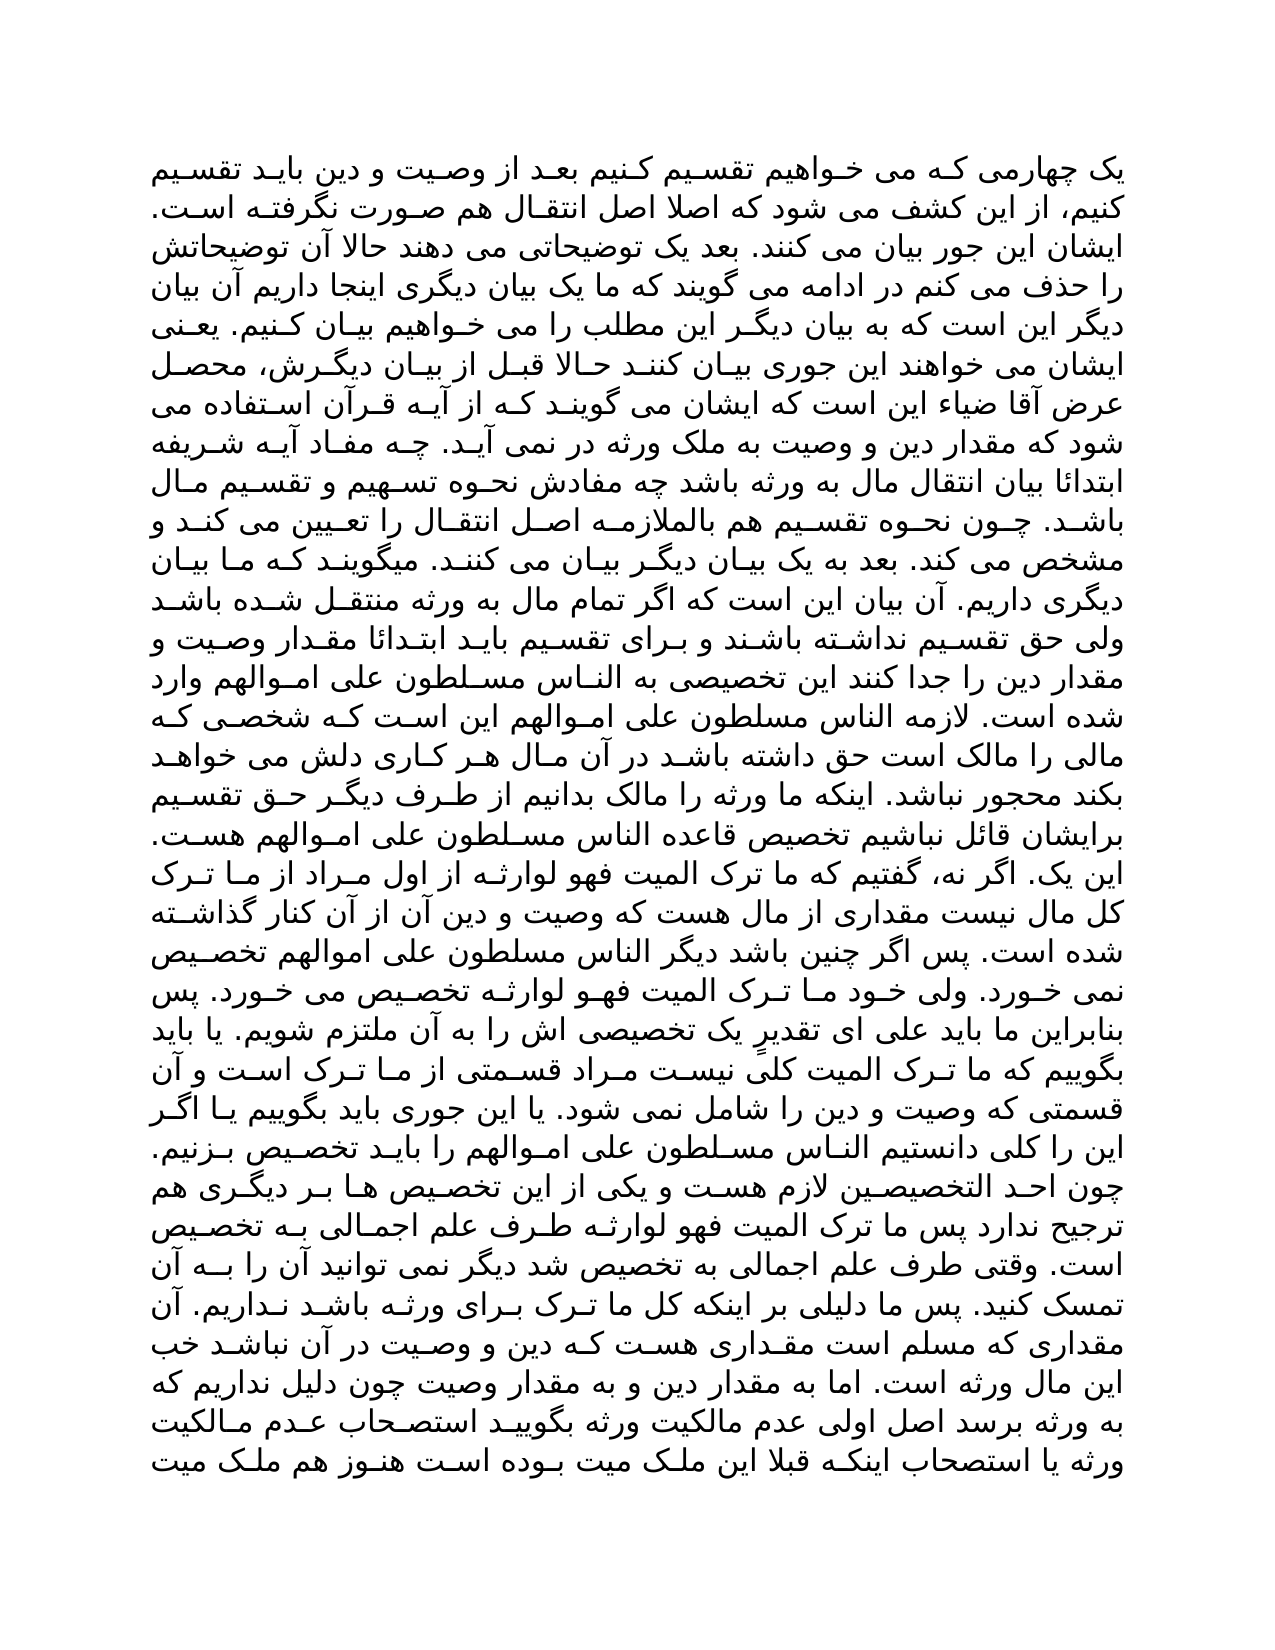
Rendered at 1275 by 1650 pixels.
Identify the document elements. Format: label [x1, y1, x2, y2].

text [150, 150, 1125, 1479]
